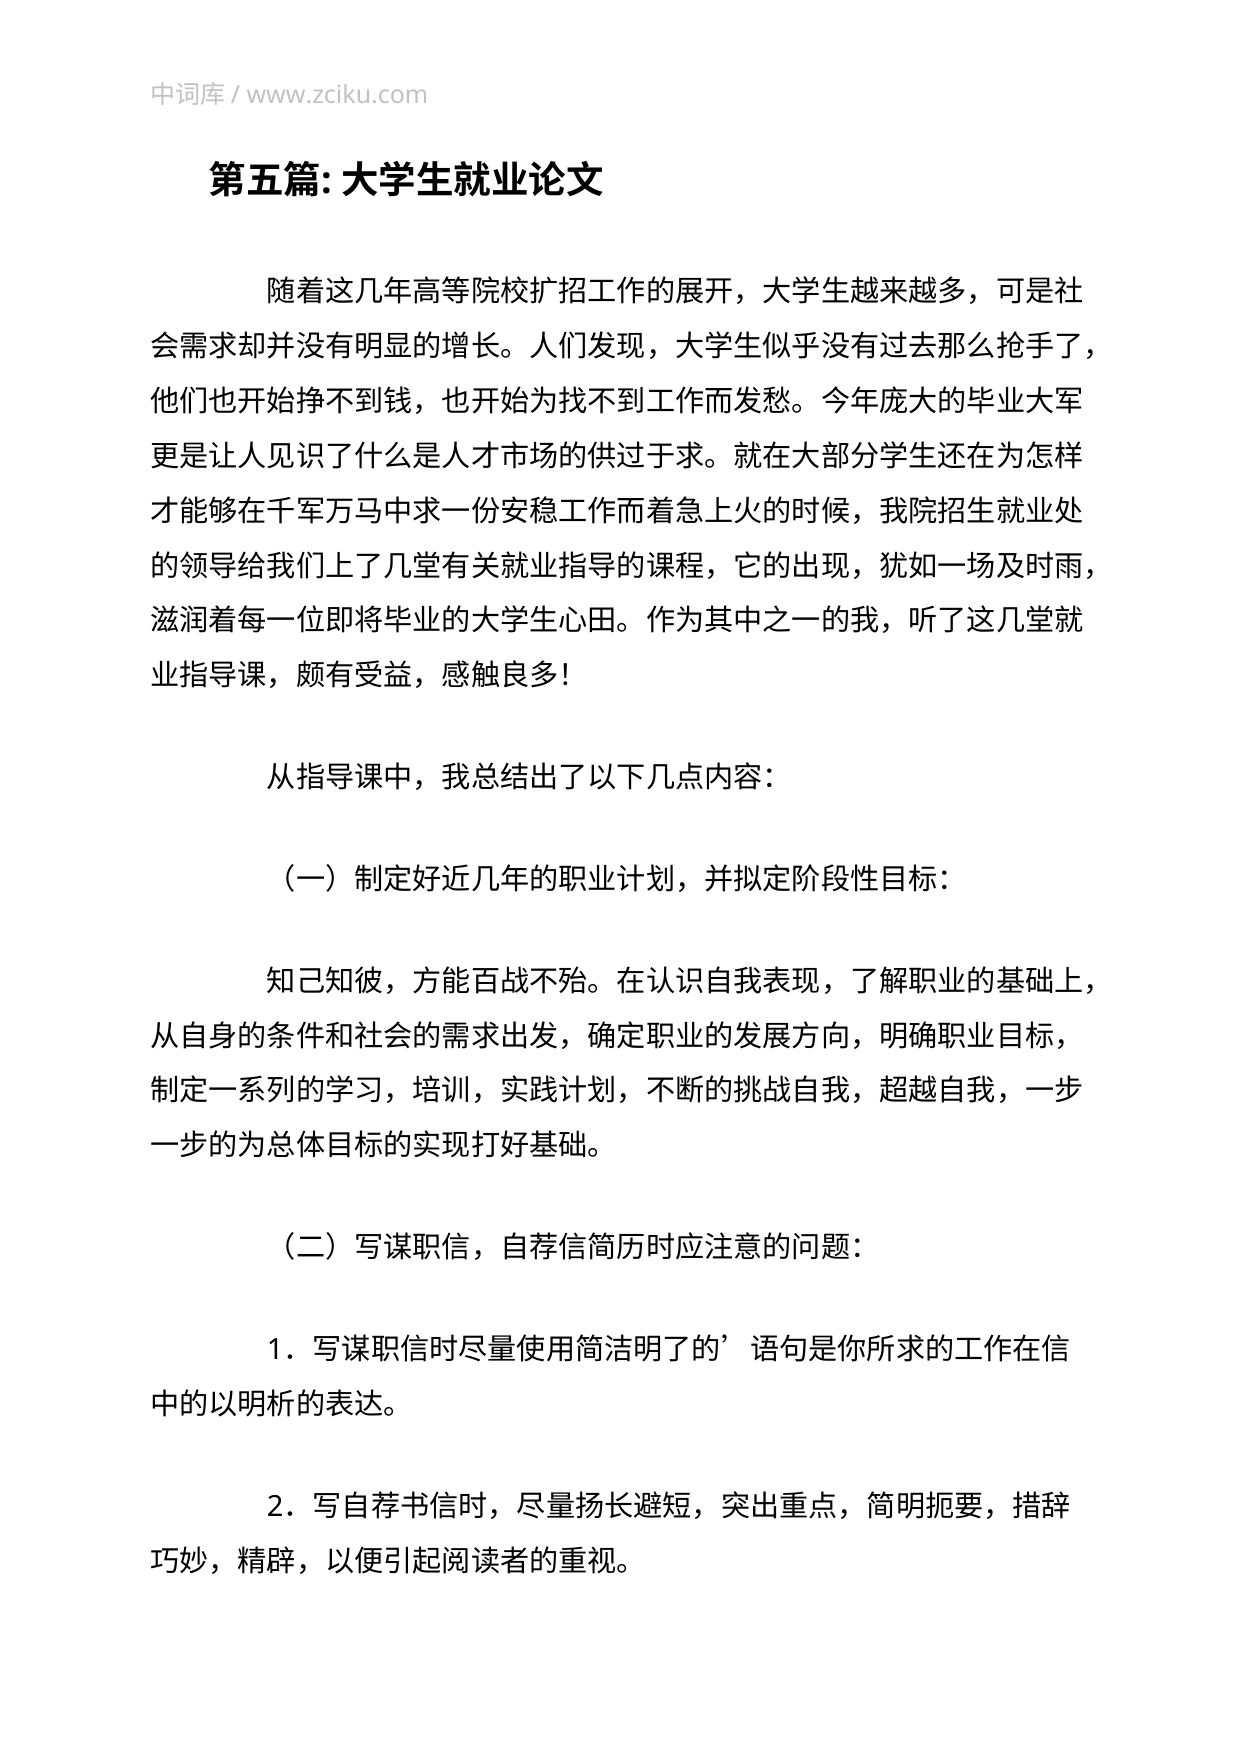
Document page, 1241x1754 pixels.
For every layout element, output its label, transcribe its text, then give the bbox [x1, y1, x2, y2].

text （一）制定好近几年的职业计划，并拟定阶段性目标： [150, 855, 1090, 898]
text 1．写谋职信时尽量使用简洁明了的’语句是你所求的工作在信中的以明析的表达。 [150, 1325, 1090, 1423]
text （二）写谋职信，自荐信简历时应注意的问题： [150, 1224, 1090, 1266]
text 知己知彼，方能百战不殆。在认识自我表现，了解职业的基础上，从自身的条件和社会的需求出发，确定职业的发展方向，明确职业目标，制定一系列的学习，培训，实践计划，不断的挑战自我，超越自我，一步一步的为总体目标的实现打好基础。 [150, 957, 1090, 1164]
text 从指导课中，我总结出了以下几点内容： [150, 754, 1090, 796]
text 2．写自荐书信时，尽量扬长避短，突出重点，简明扼要，措辞巧妙，精辟，以便引起阅读者的重视。 [150, 1482, 1090, 1579]
text 第五篇: 大学生就业论文 [150, 150, 1090, 204]
text 随着这几年高等院校扩招工作的展开，大学生越来越多，可是社会需求却并没有明显的增长。人们发现，大学生似乎没有过去那么抢手了，他们也开始挣不到钱，也开始为找不到工作而发愁。今年庞大的毕业大军更是让人见识了什么是人才市场的供过于求。就在大部分学生还在为怎样才能够在千军万马中求一份安稳工作而着急上火的时候，我院招生就业处的领导给我们上了几堂有关就业指导的课程，它的出现，犹如一场及时雨，滋润着每一位即将毕业的大学生心田。作为其中之一的我，听了这几堂就业指导课，颇有受益，感触良多！ [150, 268, 1090, 694]
